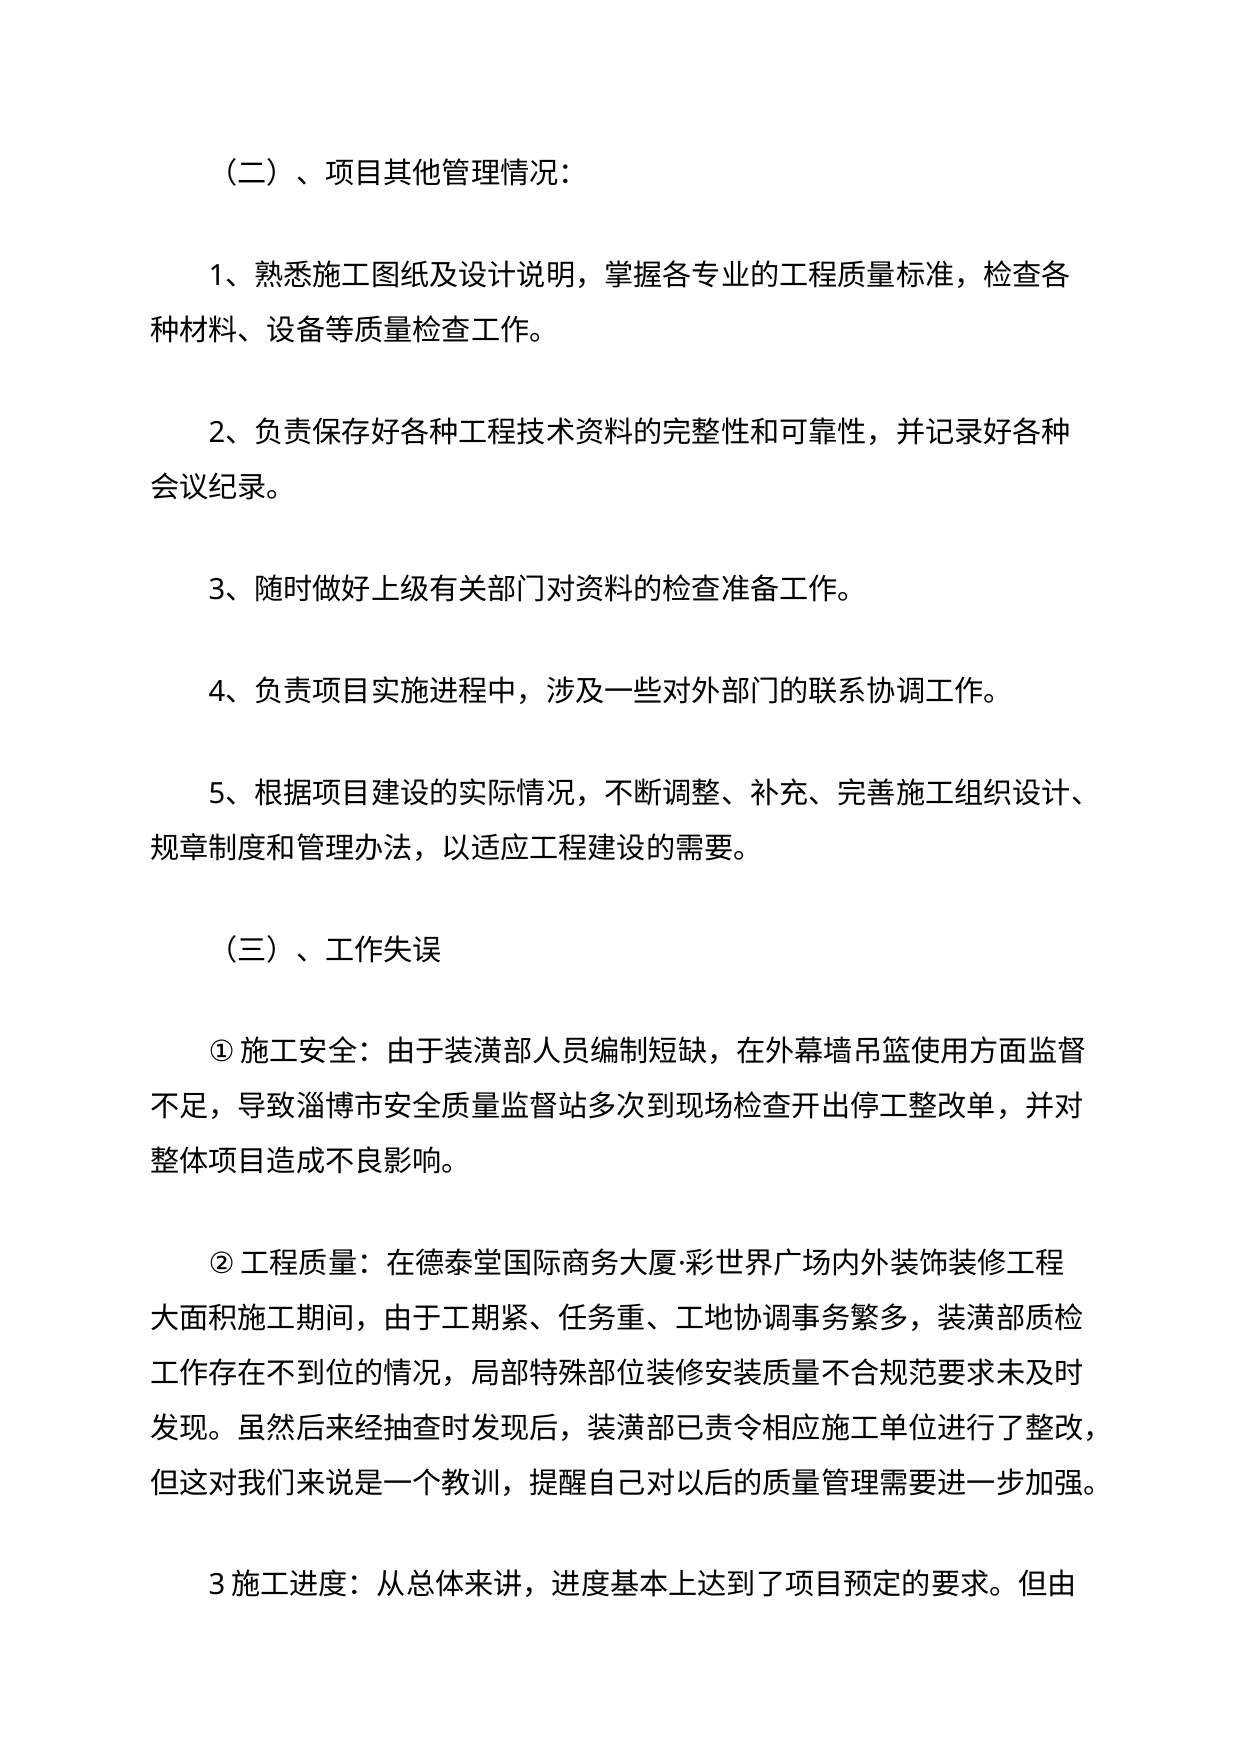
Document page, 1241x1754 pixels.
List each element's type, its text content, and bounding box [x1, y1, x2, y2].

text （三）、工作失误 [150, 926, 1090, 968]
text 3、随时做好上级有关部门对资料的检查准备工作。 [150, 565, 1090, 608]
text 5、根据项目建设的实际情况，不断调整、补充、完善施工组织设计、规章制度和管理办法，以适应工程建设的需要。 [150, 769, 1090, 867]
text （二）、项目其他管理情况： [150, 150, 1090, 192]
text ②工程质量：在德泰堂国际商务大厦·彩世界广场内外装饰装修工程大面积施工期间，由于工期紧、任务重、工地协调事务繁多，装潢部质检工作存在不到位的情况，局部特殊部位装修安装质量不合规范要求未及时发现。虽然后来经抽查时发现后，装潢部已责令相应施工单位进行了整改，但这对我们来说是一个教训，提醒自己对以后的质量管理需要进一步加强。 [150, 1239, 1090, 1501]
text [150, 1561, 1090, 1603]
text 1、熟悉施工图纸及设计说明，掌握各专业的工程质量标准，检查各种材料、设备等质量检查工作。 [150, 252, 1090, 349]
text 4、负责项目实施进程中，涉及一些对外部门的联系协调工作。 [150, 667, 1090, 710]
text 2、负责保存好各种工程技术资料的完整性和可靠性，并记录好各种会议纪录。 [150, 408, 1090, 506]
text ①施工安全：由于装潢部人员编制短缺，在外幕墙吊篮使用方面监督不足，导致淄博市安全质量监督站多次到现场检查开出停工整改单，并对整体项目造成不良影响。 [150, 1028, 1090, 1180]
